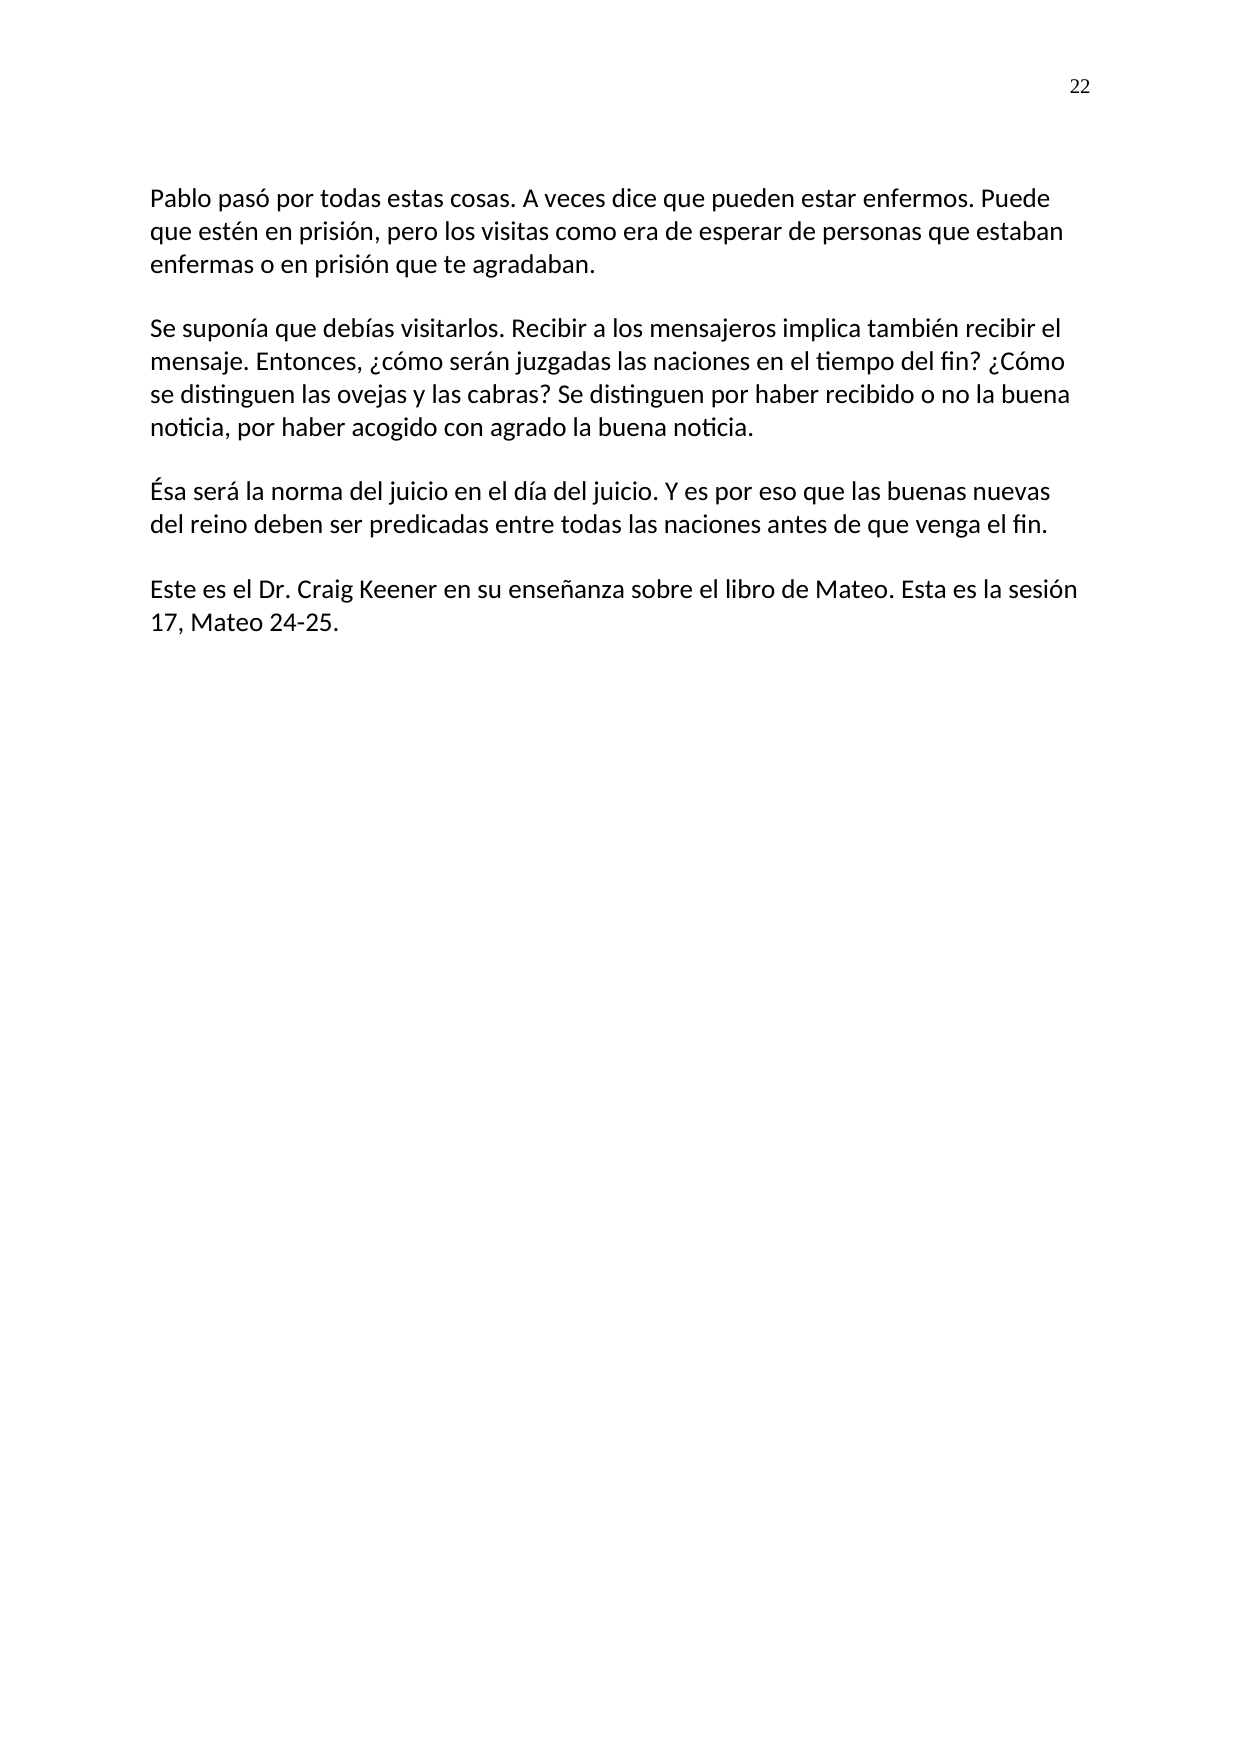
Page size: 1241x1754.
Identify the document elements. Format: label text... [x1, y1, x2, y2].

text Se suponía que debías visitarlos. Recibir a los mensajeros implica también recibir el mensaje. Entonces, ¿cómo serán juzgadas las naciones en el tiempo del fin? ¿Cómo se distinguen las ovejas y las cabras? Se distinguen por haber recibido o no la buena noticia, por haber acogido con agrado la buena noticia. [150, 311, 1090, 443]
text Ésa será la norma del juicio en el día del juicio. Y es por eso que las buenas nuevas del reino deben ser predicadas entre todas las naciones antes de que venga el fin. [150, 474, 1090, 541]
text Pablo pasó por todas estas cosas. A veces dice que pueden estar enfermos. Puede que estén en prisión, pero los visitas como era de esperar de personas que estaban enfermas o en prisión que te agradaban. [150, 181, 1090, 280]
text Este es el Dr. Craig Keener en su enseñanza sobre el libro de Mateo. Esta es la sesión 17, Mateo 24-25. [150, 572, 1090, 638]
